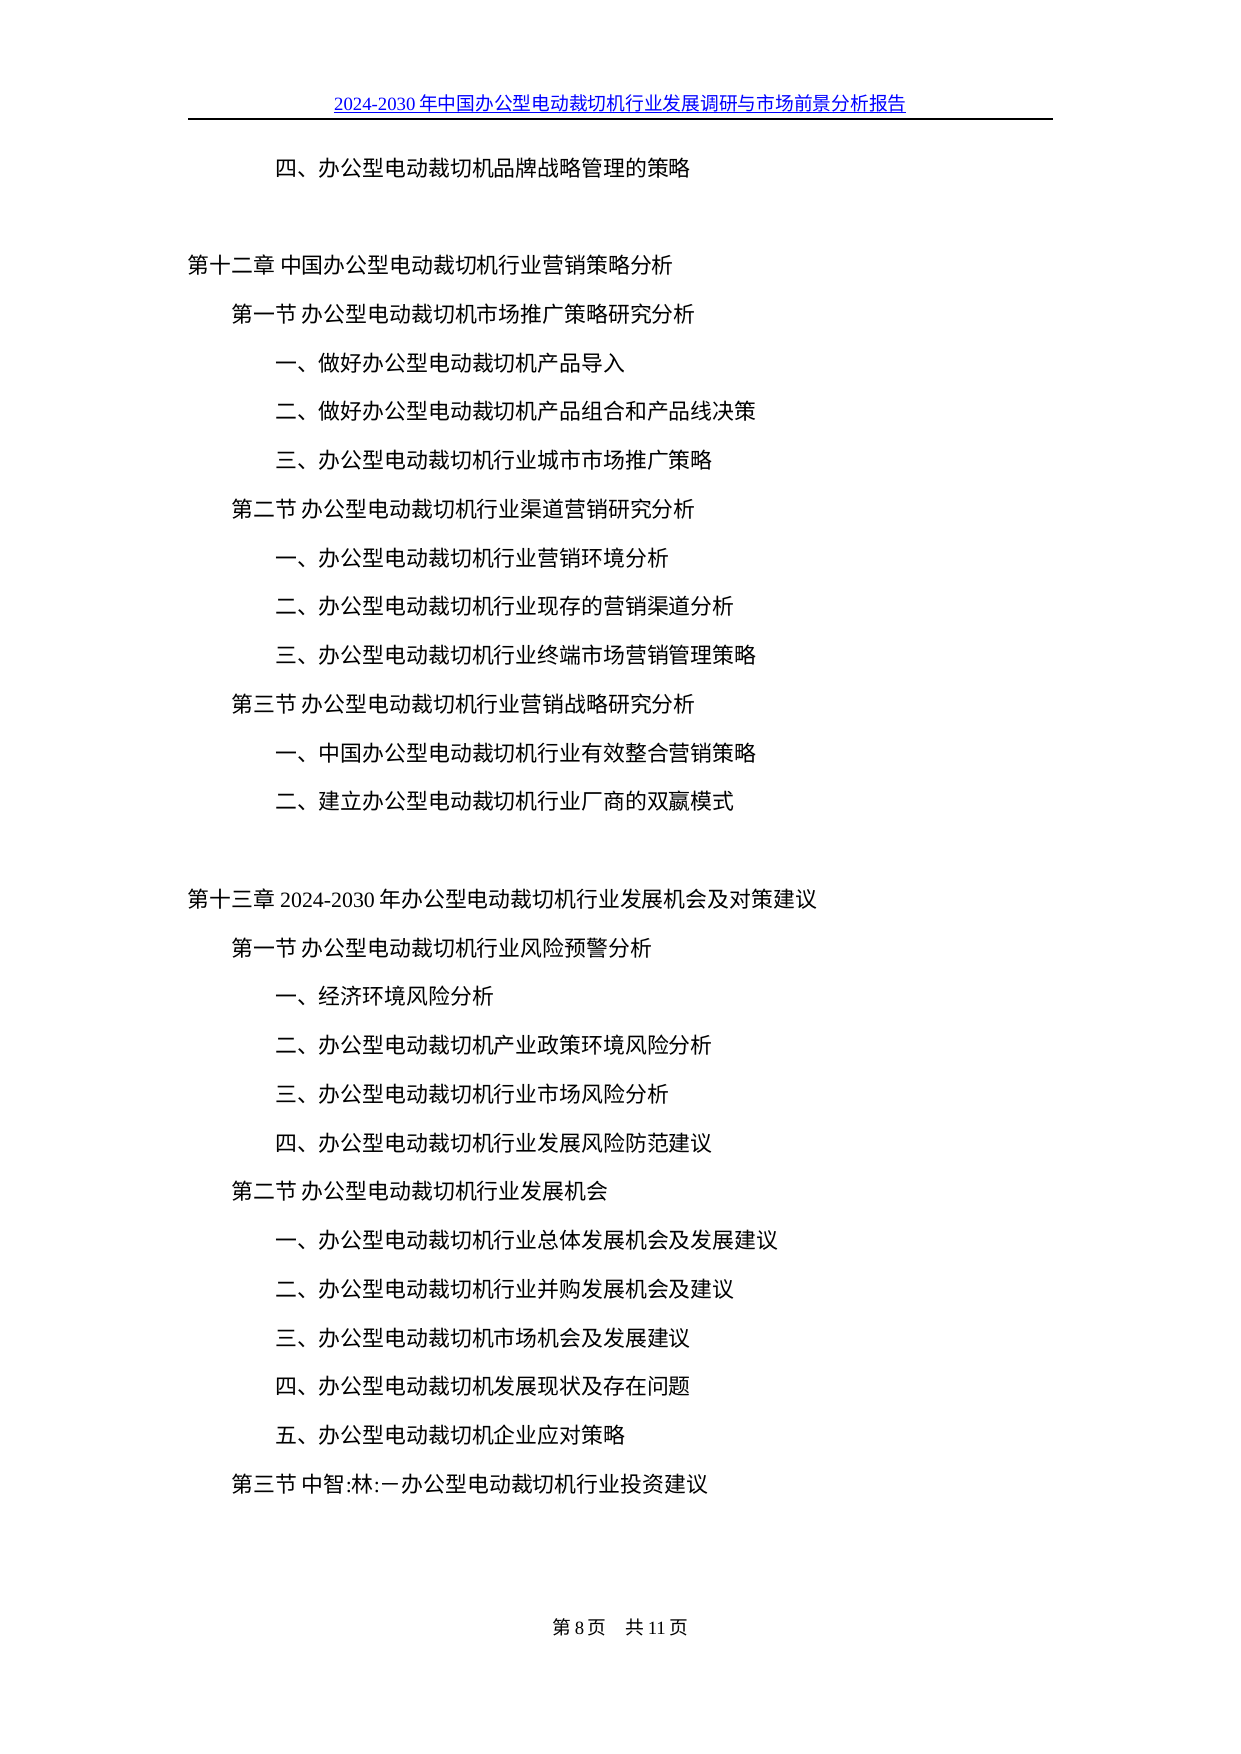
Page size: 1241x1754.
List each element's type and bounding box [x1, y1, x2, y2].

text [187, 150, 1053, 1499]
